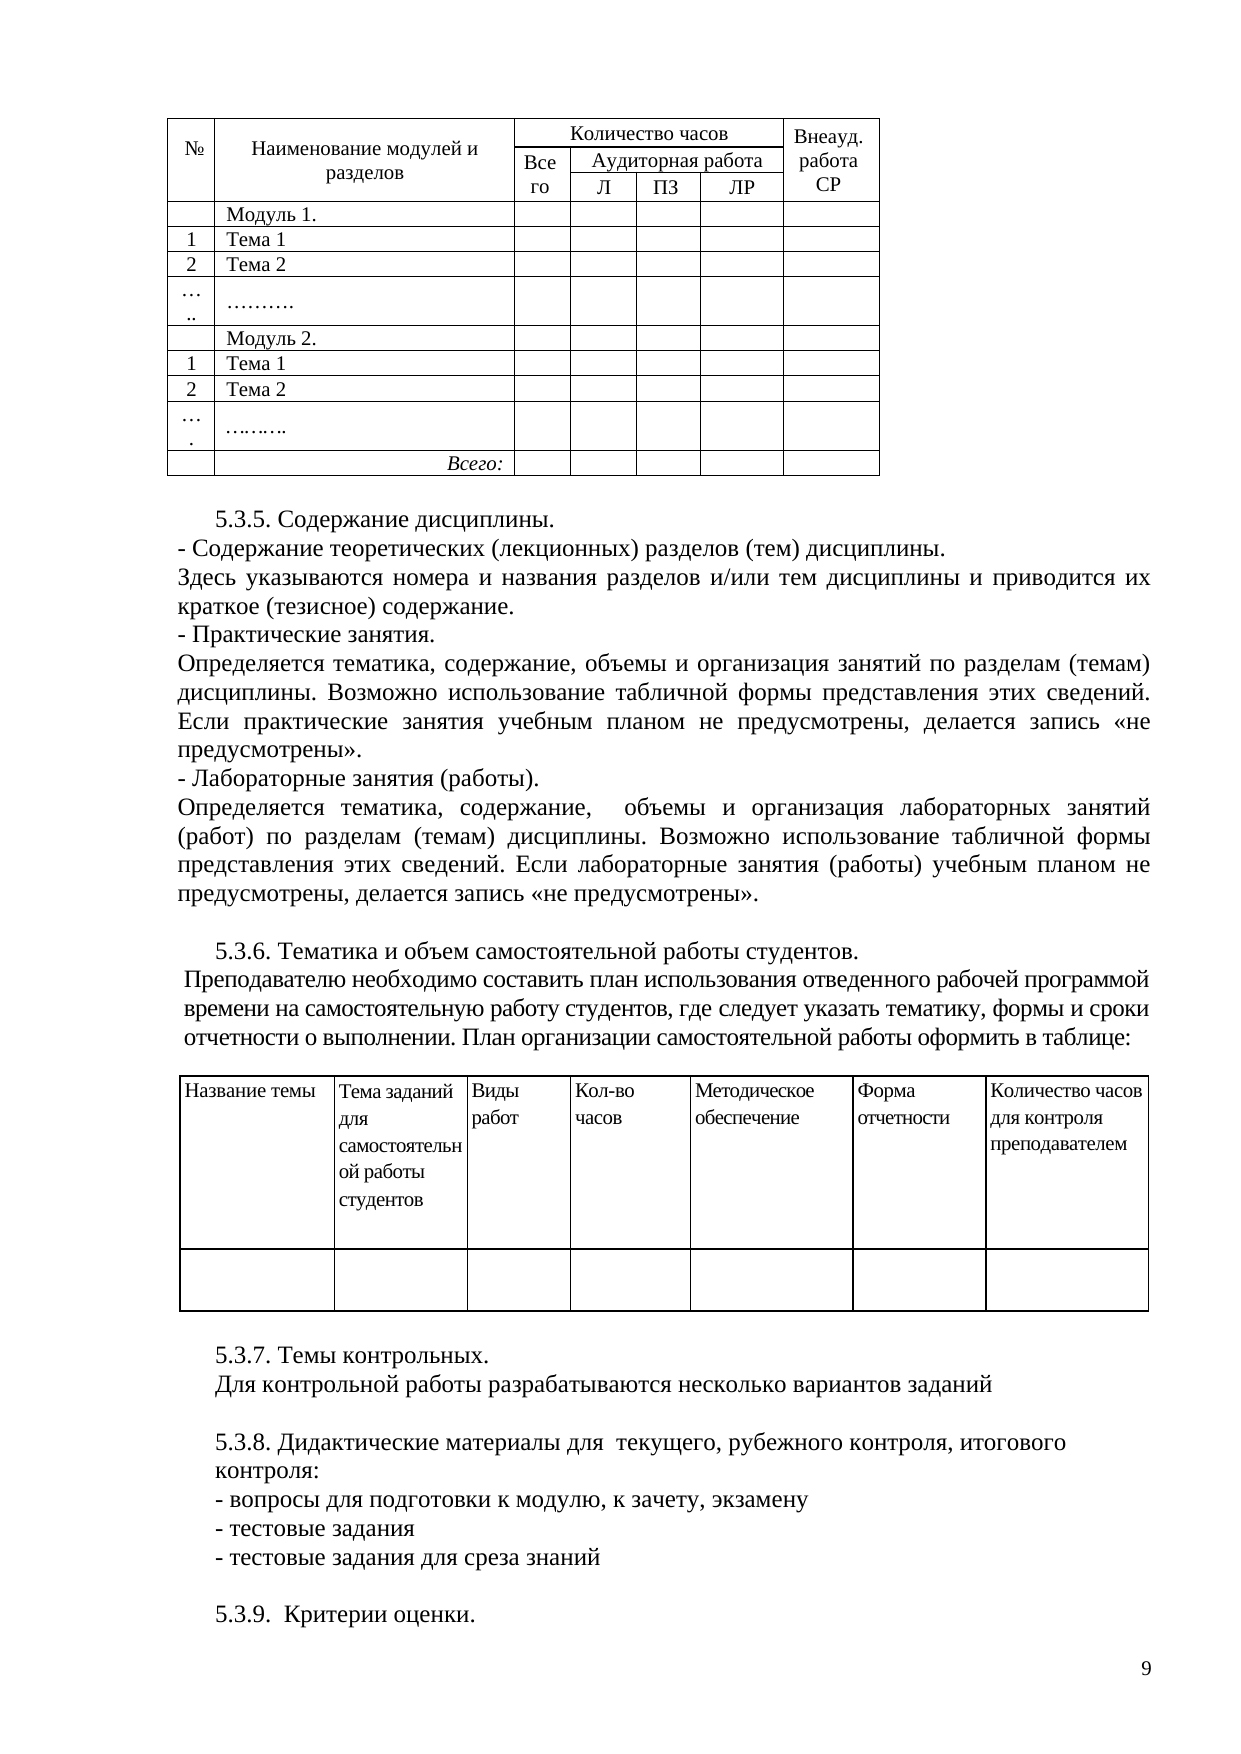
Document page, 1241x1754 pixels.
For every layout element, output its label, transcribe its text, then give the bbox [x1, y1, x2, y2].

table_cell [784, 277, 879, 325]
table_cell [701, 202, 783, 226]
table_cell [784, 376, 879, 401]
table_cell [784, 402, 879, 450]
table_cell [571, 451, 636, 475]
text 5.3.5. Содержание дисциплины. [215, 504, 1152, 533]
table_header Кол-во часов [571, 1077, 690, 1248]
table_cell [571, 402, 636, 450]
text Определяется тематика, содержание, объемы и организация занятий по разделам (темам) дисциплины. Возможно использование табличной формы представления этих сведений. Если практические занятия учебным планом не предусмотрены, делается запись «не предусмотрены». [177, 648, 1152, 763]
text - тестовые задания для среза знаний [215, 1542, 1152, 1571]
table_cell ЛР [701, 173, 783, 201]
table_cell [637, 227, 700, 251]
table_cell 2 [168, 252, 214, 276]
table_cell Тема 2 [215, 376, 514, 401]
table_cell [515, 326, 570, 350]
table_cell [701, 351, 783, 375]
text 5.3.6. Тематика и объем самостоятельной работы студентов. [215, 936, 1152, 964]
table_cell 1 [168, 227, 214, 251]
table_cell [571, 326, 636, 350]
table_cell ПЗ [637, 173, 700, 201]
table_cell Всего: [215, 451, 514, 475]
table_cell …. [168, 402, 214, 450]
table_cell [515, 277, 570, 325]
table_cell [515, 402, 570, 450]
table_cell Л [571, 173, 636, 201]
table_cell [701, 451, 783, 475]
table_cell ………. [215, 402, 514, 450]
table_cell [637, 252, 700, 276]
table_cell [515, 351, 570, 375]
text Преподавателю необходимо составить план использования отведенного рабочей программой времени на самостоятельную работу студентов, где следует указать тематику, формы и сроки отчетности о выполнении. План организации самостоятельной работы оформить в таблице: [184, 964, 1149, 1051]
table_cell [168, 202, 214, 226]
table_header Наименование модулей и разделов [215, 119, 514, 201]
table_cell [515, 227, 570, 251]
table_cell [335, 1250, 467, 1310]
table_cell Тема 2 [215, 252, 514, 276]
table_cell [637, 202, 700, 226]
table_cell [987, 1250, 1148, 1310]
table_cell [784, 252, 879, 276]
table_cell [691, 1250, 852, 1310]
table_cell [168, 451, 214, 475]
table_header Форма отчетности [854, 1077, 985, 1248]
table_cell [571, 1250, 690, 1310]
table_cell [637, 277, 700, 325]
table_cell Тема 1 [215, 227, 514, 251]
table_cell [701, 326, 783, 350]
table_cell Модуль 2. [215, 326, 514, 350]
text Для контрольной работы разрабатываются несколько вариантов заданий [215, 1369, 1152, 1398]
table_cell [515, 202, 570, 226]
table_cell [181, 1250, 334, 1310]
text - Содержание теоретических (лекционных) разделов (тем) дисциплины. [177, 533, 1152, 562]
table_cell [637, 326, 700, 350]
table_cell [701, 277, 783, 325]
text - вопросы для подготовки к модулю, к зачету, экзамену [215, 1484, 1152, 1513]
table_header Количество часов [515, 119, 783, 146]
table_cell [515, 376, 570, 401]
table_cell [637, 376, 700, 401]
table_cell [637, 351, 700, 375]
table_cell [784, 451, 879, 475]
text Здесь указываются номера и названия разделов и/или тем дисциплины и приводится их краткое (тезисное) содержание. [177, 562, 1152, 619]
table_cell Аудиторная работа [571, 148, 783, 172]
table_cell [784, 202, 879, 226]
text Определяется тематика, содержание, объемы и организация лабораторных занятий (работ) по разделам (темам) дисциплины. Возможно использование табличной формы представления этих сведений. Если лабораторные занятия (работы) учебным планом не предусмотрены, делается запись «не предусмотрены». [177, 792, 1152, 907]
table_cell [701, 227, 783, 251]
table_header Количество часов для контроля преподавателем [987, 1077, 1148, 1248]
table_cell Модуль 1. [215, 202, 514, 226]
table_cell [468, 1250, 570, 1310]
text - тестовые задания [215, 1513, 1152, 1542]
table_cell [571, 252, 636, 276]
table_cell Всего [515, 148, 570, 201]
table_header № [168, 119, 214, 201]
text 5.3.7. Темы контрольных. [215, 1341, 1152, 1369]
table_cell [571, 376, 636, 401]
table_cell [701, 402, 783, 450]
table_header Виды работ [468, 1077, 570, 1248]
table_cell [784, 351, 879, 375]
table_cell ….. [168, 277, 214, 325]
table_cell [571, 202, 636, 226]
table_cell [784, 326, 879, 350]
table_cell [637, 451, 700, 475]
table_header Методическое обеспечение [691, 1077, 852, 1248]
table_header Тема заданий для самостоятельной работы студентов [335, 1077, 467, 1248]
table_cell [571, 227, 636, 251]
table_cell ………. [215, 277, 514, 325]
table_cell [854, 1250, 985, 1310]
table_cell [515, 252, 570, 276]
text - Практические занятия. [177, 619, 1152, 648]
table_cell [571, 277, 636, 325]
table_cell Тема 1 [215, 351, 514, 375]
table_cell [168, 326, 214, 350]
table_header Внеауд. работа СР [784, 119, 879, 201]
text - Лабораторные занятия (работы). [177, 763, 1152, 792]
text 5.3.8. Дидактические материалы для текущего, рубежного контроля, итогового контроля: [215, 1427, 1152, 1484]
table_cell [515, 451, 570, 475]
table_cell [701, 376, 783, 401]
table_cell [637, 402, 700, 450]
table_header Название темы [181, 1077, 334, 1248]
table_cell [701, 252, 783, 276]
table_cell [571, 351, 636, 375]
text 5.3.9. Критерии оценки. [215, 1599, 1152, 1628]
table_cell 1 [168, 351, 214, 375]
table_cell [784, 227, 879, 251]
table_cell 2 [168, 376, 214, 401]
